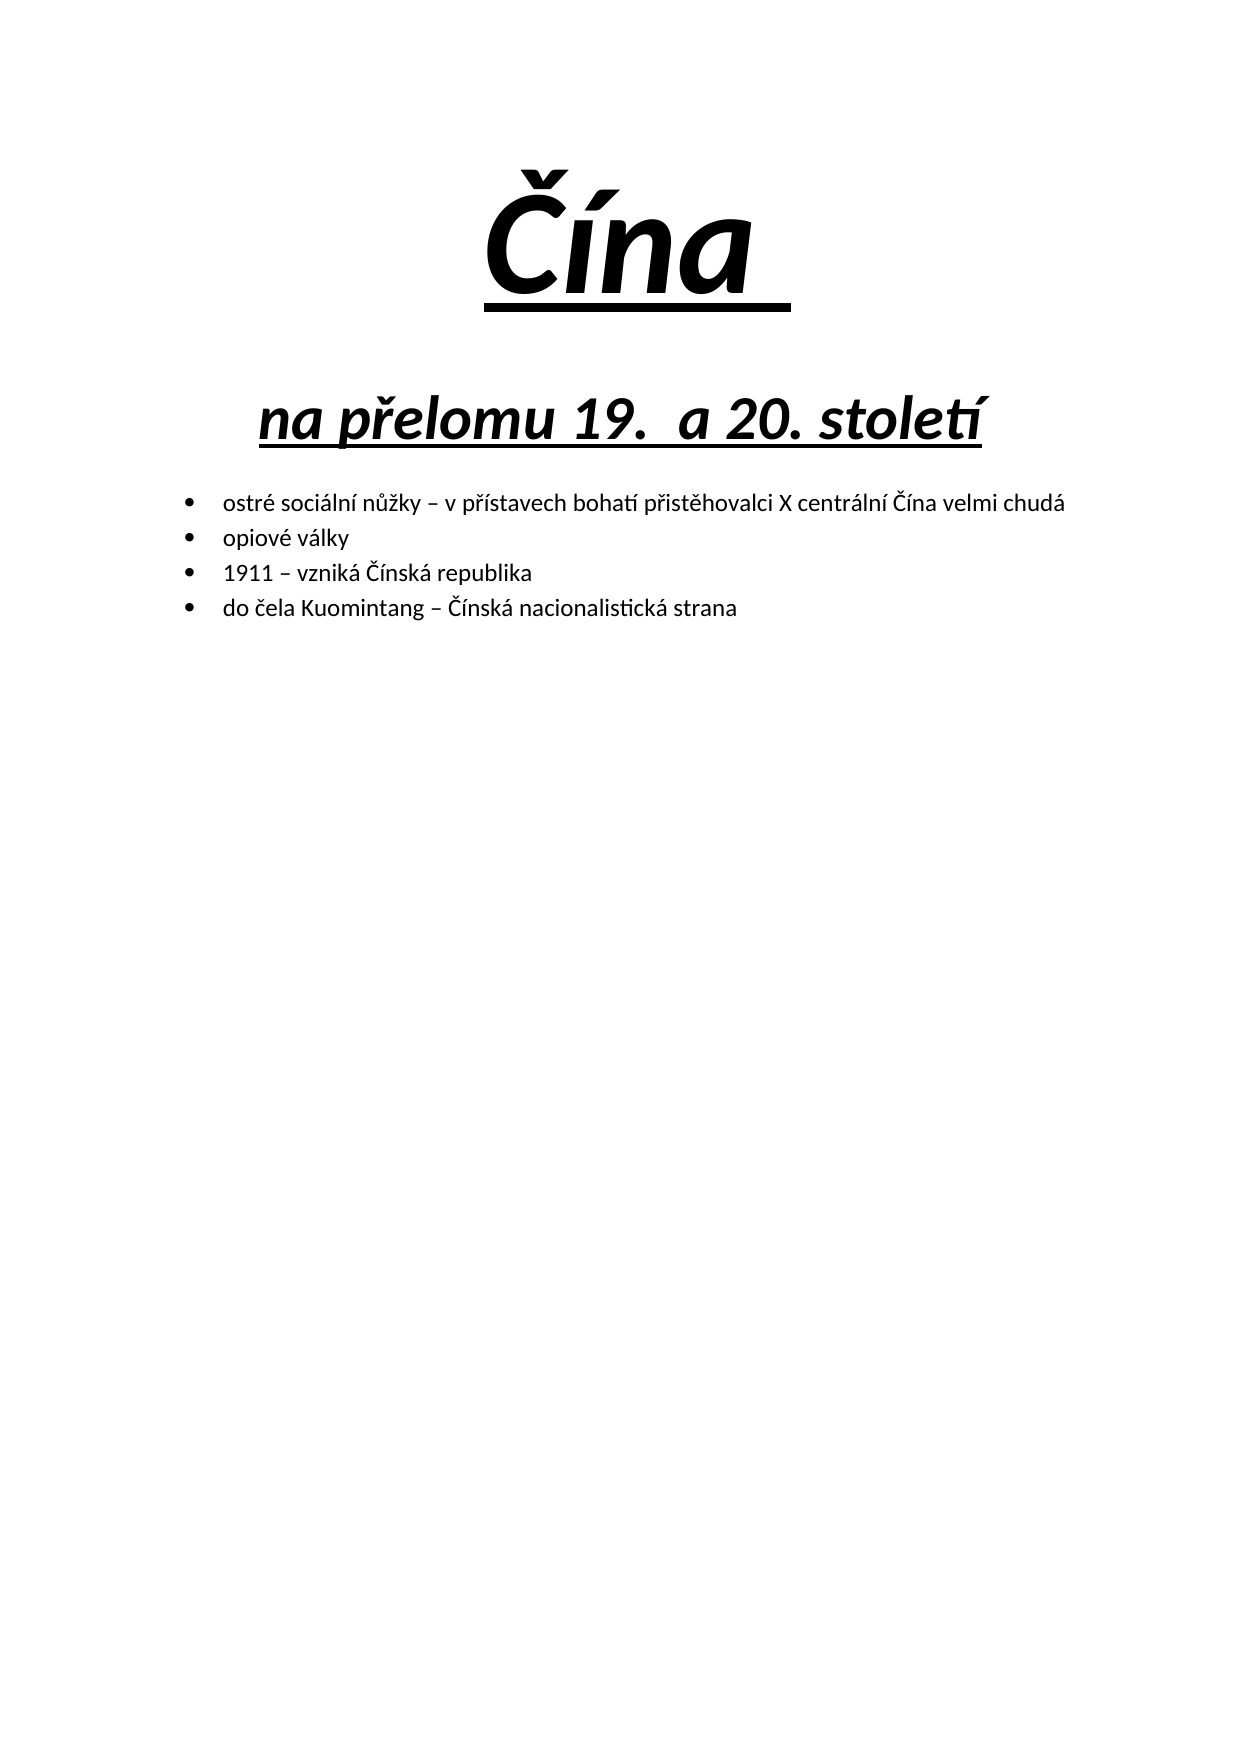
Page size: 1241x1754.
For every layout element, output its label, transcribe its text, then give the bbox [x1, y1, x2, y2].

text na přelomu 19. a 20. století [148, 379, 1093, 455]
list do čela Kuomintang – Čínská nacionalistická strana [185, 592, 1093, 623]
list opiové války [185, 522, 1093, 553]
text Čína [148, 148, 1093, 331]
list ostré sociální nůžky – v přístavech bohatí přistěhovalci X centrální Čína velmi chudá [185, 487, 1093, 518]
list 1911 – vzniká Čínská republika [185, 557, 1093, 588]
